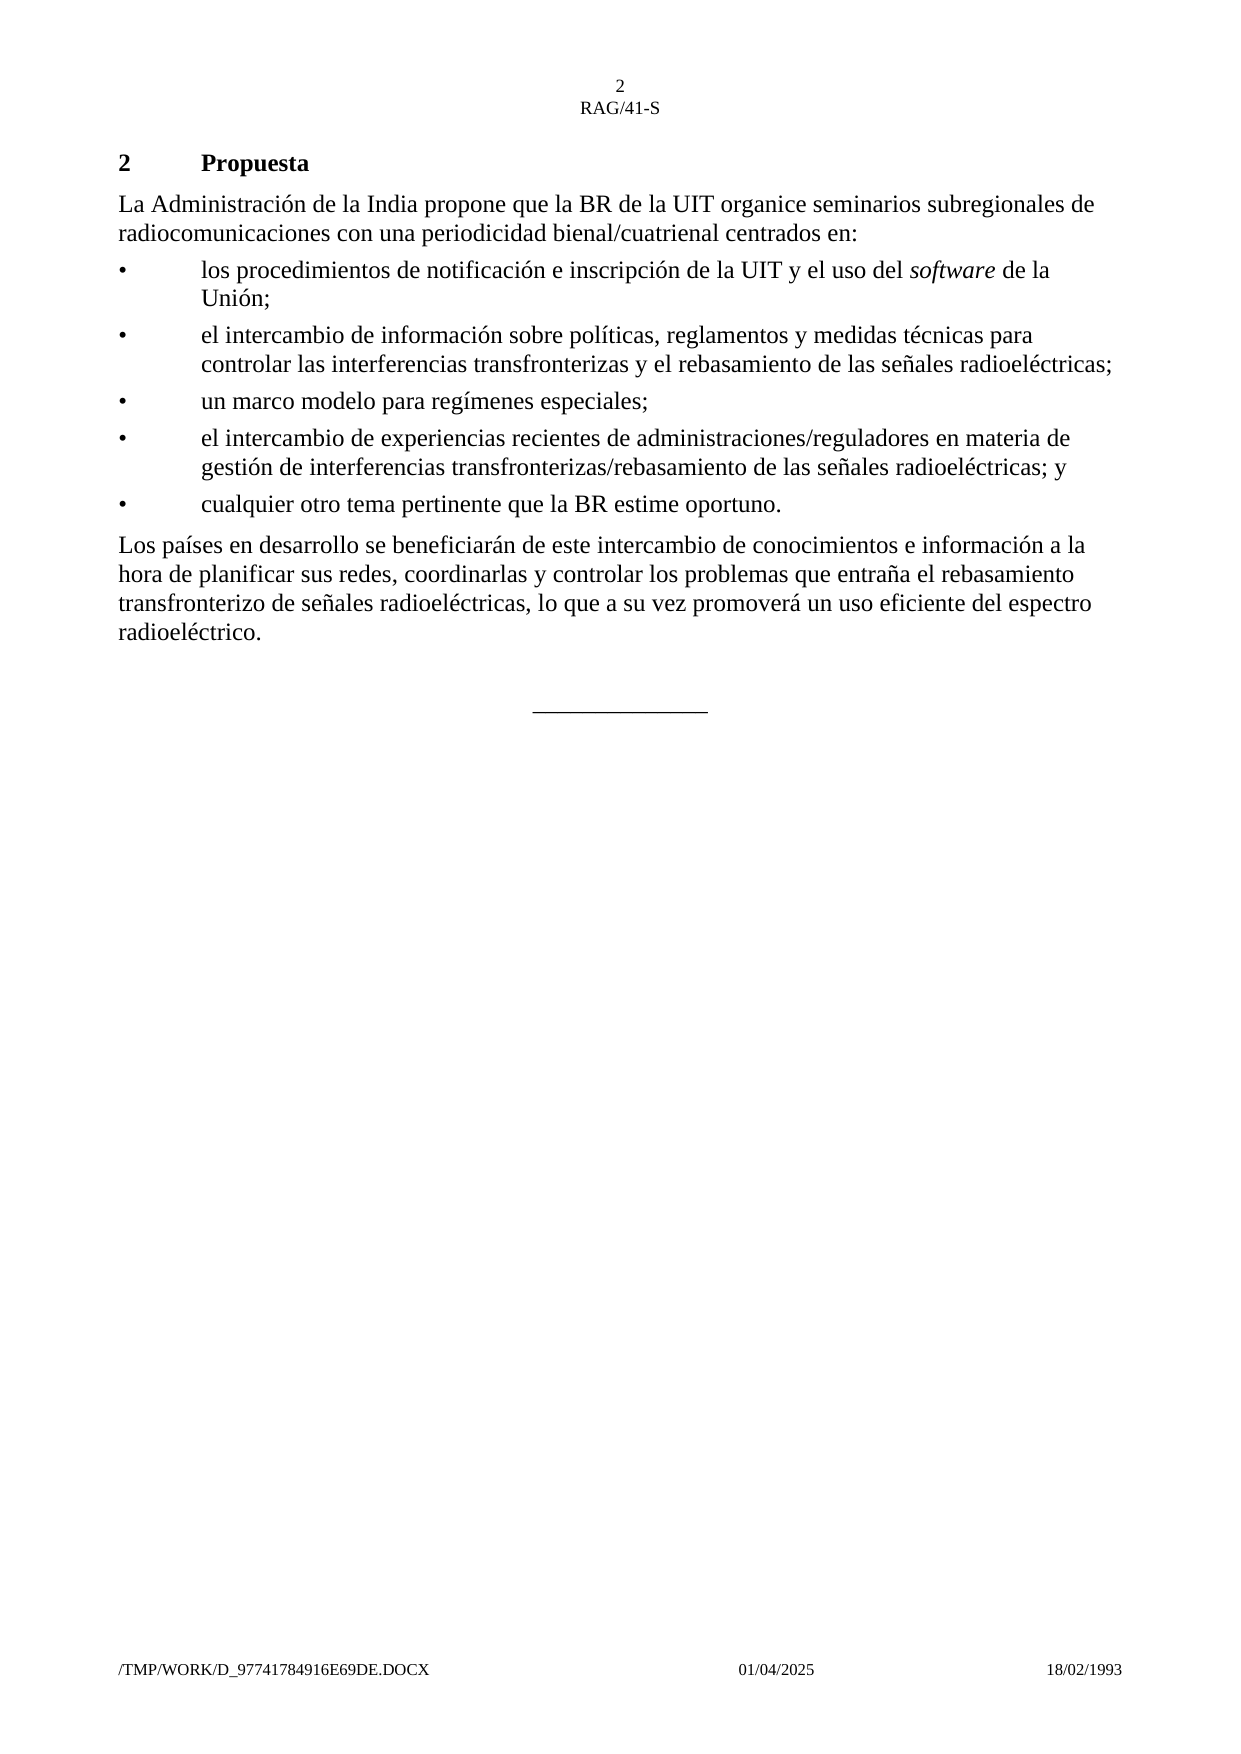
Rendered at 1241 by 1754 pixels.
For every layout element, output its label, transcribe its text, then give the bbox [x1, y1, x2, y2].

text • un marco modelo para regímenes especiales; [118, 386, 1122, 415]
text La Administración de la India propone que la BR de la UIT organice seminarios subregionales de radiocomunicaciones con una periodicidad bienal/cuatrienal centrados en: [118, 189, 1122, 246]
text Los países en desarrollo se beneficiarán de este intercambio de conocimientos e información a la hora de planificar sus redes, coordinarlas y controlar los problemas que entraña el rebasamiento transfronterizo de señales radioeléctricas, lo que a su vez promoverá un uso eficiente del espectro radioeléctrico. [118, 531, 1122, 646]
text • el intercambio de experiencias recientes de administraciones/reguladores en materia de gestión de interferencias transfronterizas/rebasamiento de las señales radioeléctricas; y [118, 423, 1122, 481]
text • los procedimientos de notificación e inscripción de la UIT y el uso del software de la Unión; [118, 255, 1122, 312]
subtitle 2 Propuesta [118, 148, 1122, 176]
text ______________ [118, 687, 1122, 716]
text • el intercambio de información sobre políticas, reglamentos y medidas técnicas para controlar las interferencias transfronterizas y el rebasamiento de las señales radioeléctricas; [118, 321, 1122, 378]
text • cualquier otro tema pertinente que la BR estime oportuno. [118, 489, 1122, 518]
